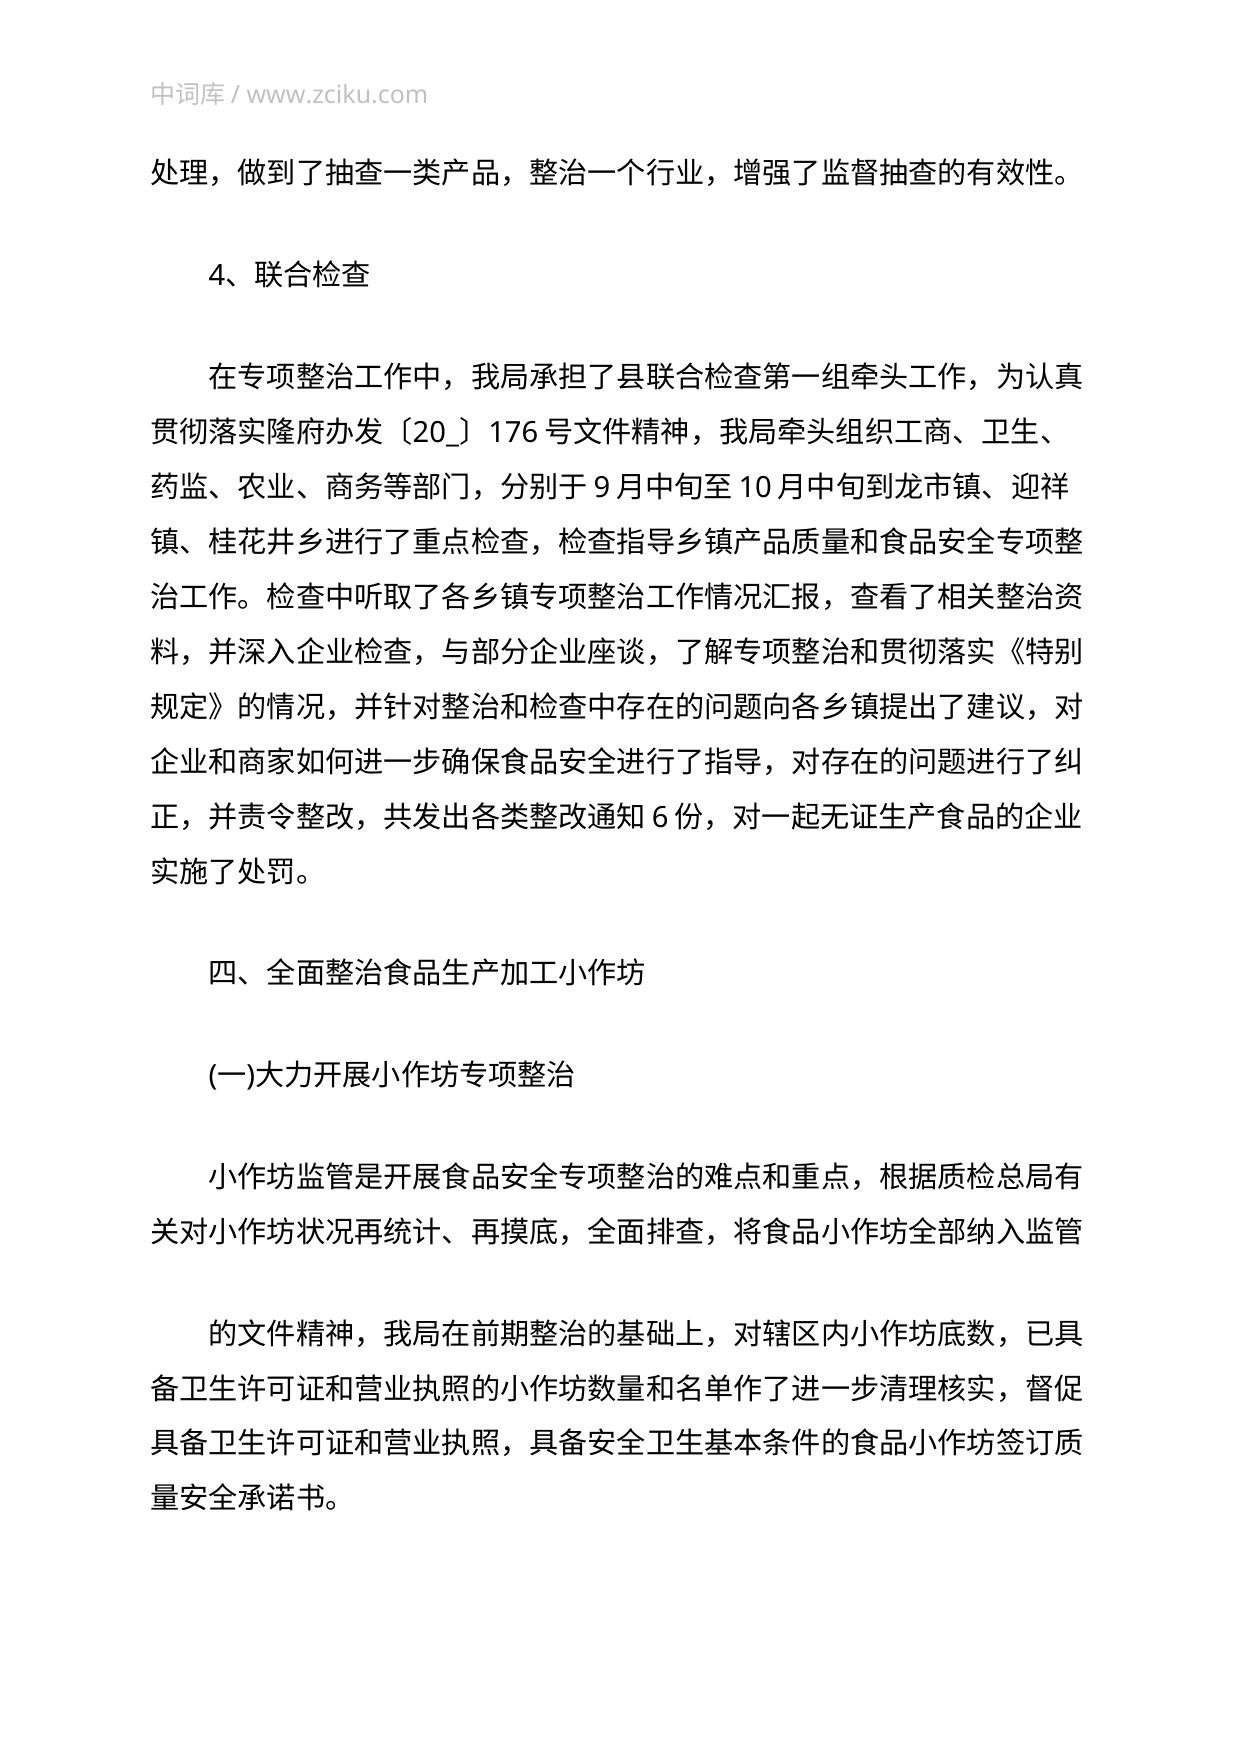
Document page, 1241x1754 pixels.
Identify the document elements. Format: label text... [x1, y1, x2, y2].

text 四、全面整治食品生产加工小作坊 [150, 950, 1090, 992]
text 在专项整治工作中，我局承担了县联合检查第一组牵头工作，为认真贯彻落实隆府办发〔20_〕176号文件精神，我局牵头组织工商、卫生、药监、农业、商务等部门，分别于9月中旬至10月中旬到龙市镇、迎祥镇、桂花井乡进行了重点检查，检查指导乡镇产品质量和食品安全专项整治工作。检查中听取了各乡镇专项整治工作情况汇报，查看了相关整治资料，并深入企业检查，与部分企业座谈，了解专项整治和贯彻落实《特别规定》的情况，并针对整治和检查中存在的问题向各乡镇提出了建议，对企业和商家如何进一步确保食品安全进行了指导，对存在的问题进行了纠正，并责令整改，共发出各类整改通知6份，对一起无证生产食品的企业实施了处罚。 [150, 354, 1090, 890]
text 的文件精神，我局在前期整治的基础上，对辖区内小作坊底数，已具备卫生许可证和营业执照的小作坊数量和名单作了进一步清理核实，督促具备卫生许可证和营业执照，具备安全卫生基本条件的食品小作坊签订质量安全承诺书。 [150, 1310, 1090, 1517]
text 4、联合检查 [150, 252, 1090, 294]
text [150, 150, 1090, 192]
text 小作坊监管是开展食品安全专项整治的难点和重点，根据质检总局有关对小作坊状况再统计、再摸底，全面排查，将食品小作坊全部纳入监管 [150, 1154, 1090, 1251]
text (一)大力开展小作坊专项整治 [150, 1052, 1090, 1094]
